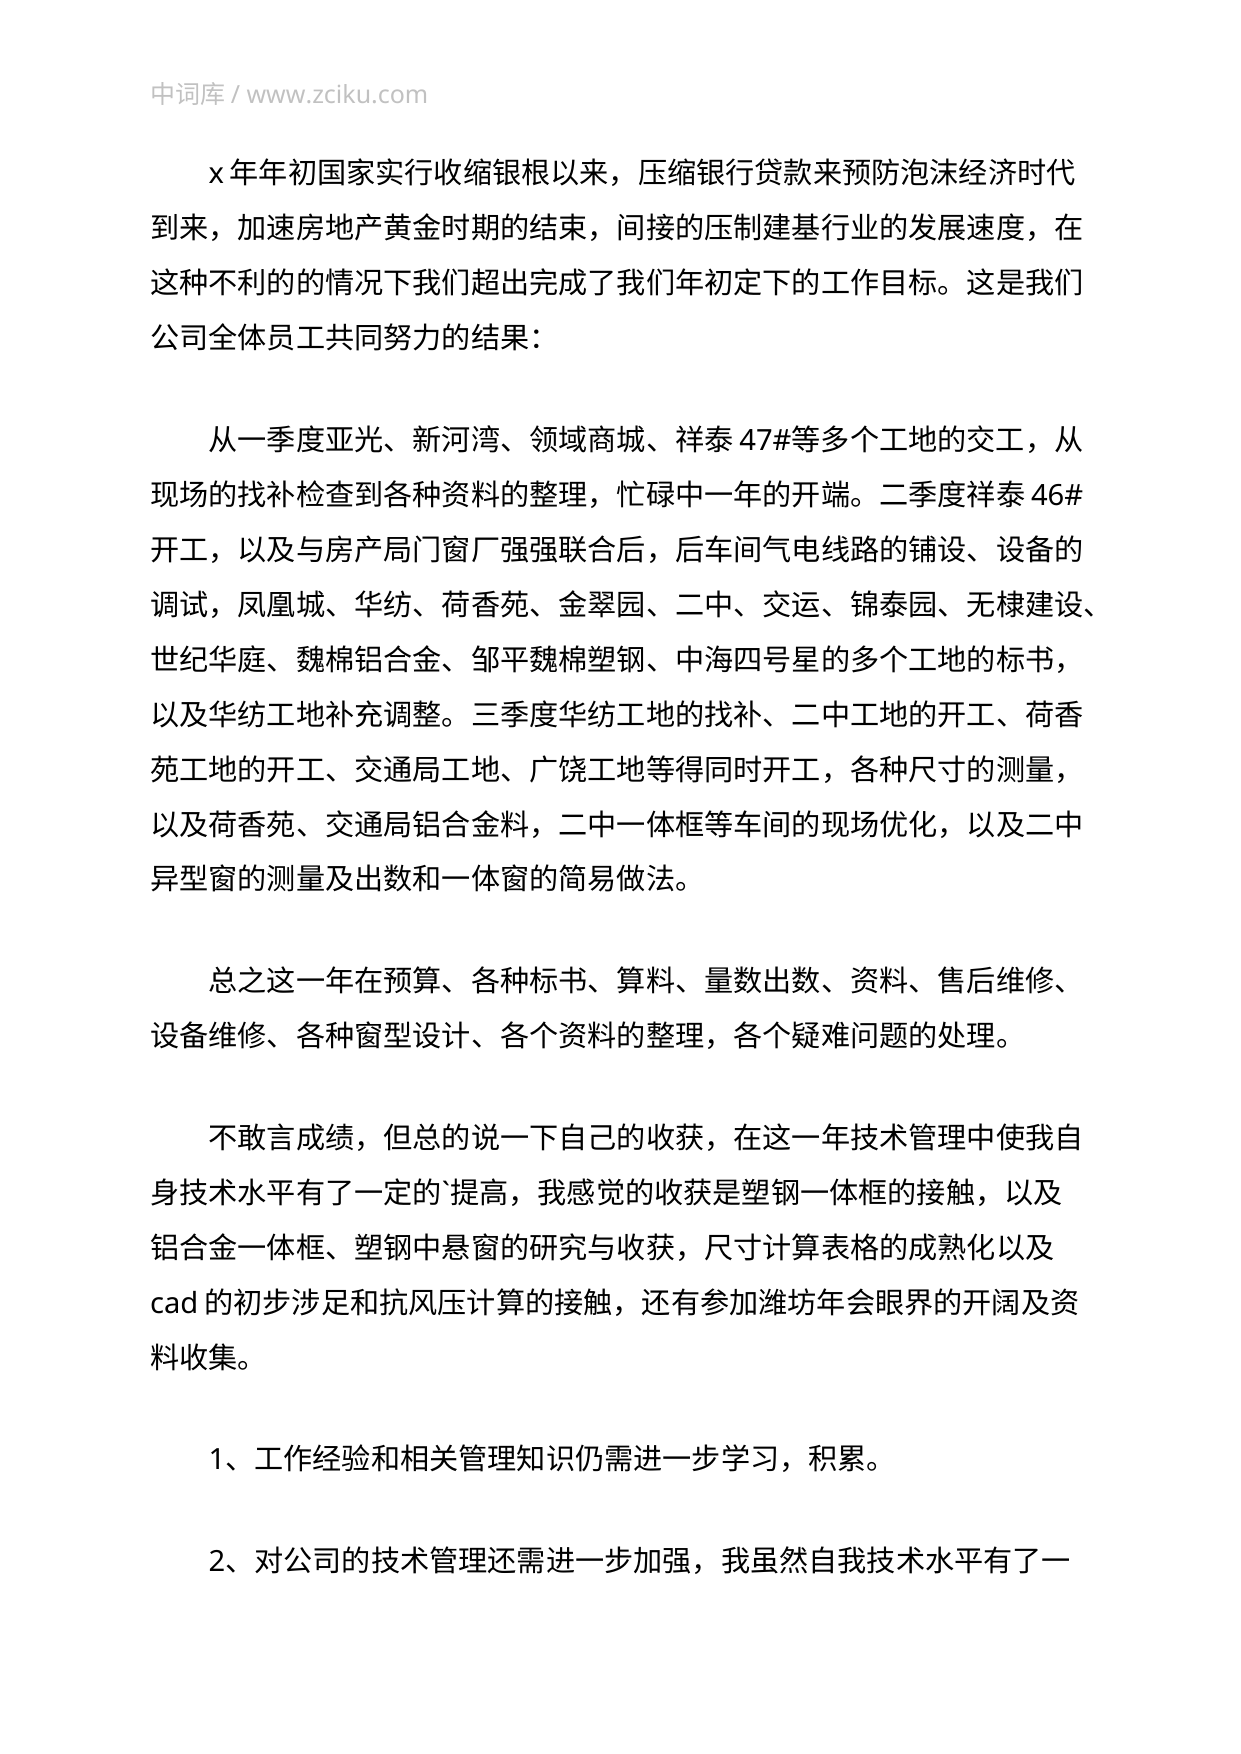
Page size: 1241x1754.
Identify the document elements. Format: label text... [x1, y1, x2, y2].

text x年年初国家实行收缩银根以来，压缩银行贷款来预防泡沫经济时代到来，加速房地产黄金时期的结束，间接的压制建基行业的发展速度，在这种不利的的情况下我们超出完成了我们年初定下的工作目标。这是我们公司全体员工共同努力的结果： [150, 150, 1090, 357]
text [150, 1538, 1090, 1580]
text 不敢言成绩，但总的说一下自己的收获，在这一年技术管理中使我自身技术水平有了一定的`提高，我感觉的收获是塑钢一体框的接触，以及铝合金一体框、塑钢中悬窗的研究与收获，尺寸计算表格的成熟化以及cad的初步涉足和抗风压计算的接触，还有参加潍坊年会眼界的开阔及资料收集。 [150, 1114, 1090, 1376]
text 从一季度亚光、新河湾、领域商城、祥泰47#等多个工地的交工，从现场的找补检查到各种资料的整理，忙碌中一年的开端。二季度祥泰46#开工，以及与房产局门窗厂强强联合后，后车间气电线路的铺设、设备的调试，凤凰城、华纺、荷香苑、金翠园、二中、交运、锦泰园、无棣建设、世纪华庭、魏棉铝合金、邹平魏棉塑钢、中海四号星的多个工地的标书，以及华纺工地补充调整。三季度华纺工地的找补、二中工地的开工、荷香苑工地的开工、交通局工地、广饶工地等得同时开工，各种尺寸的测量，以及荷香苑、交通局铝合金料，二中一体框等车间的现场优化，以及二中异型窗的测量及出数和一体窗的简易做法。 [150, 417, 1090, 898]
text 总之这一年在预算、各种标书、算料、量数出数、资料、售后维修、设备维修、各种窗型设计、各个资料的整理，各个疑难问题的处理。 [150, 958, 1090, 1055]
text 1、工作经验和相关管理知识仍需进一步学习，积累。 [150, 1436, 1090, 1478]
